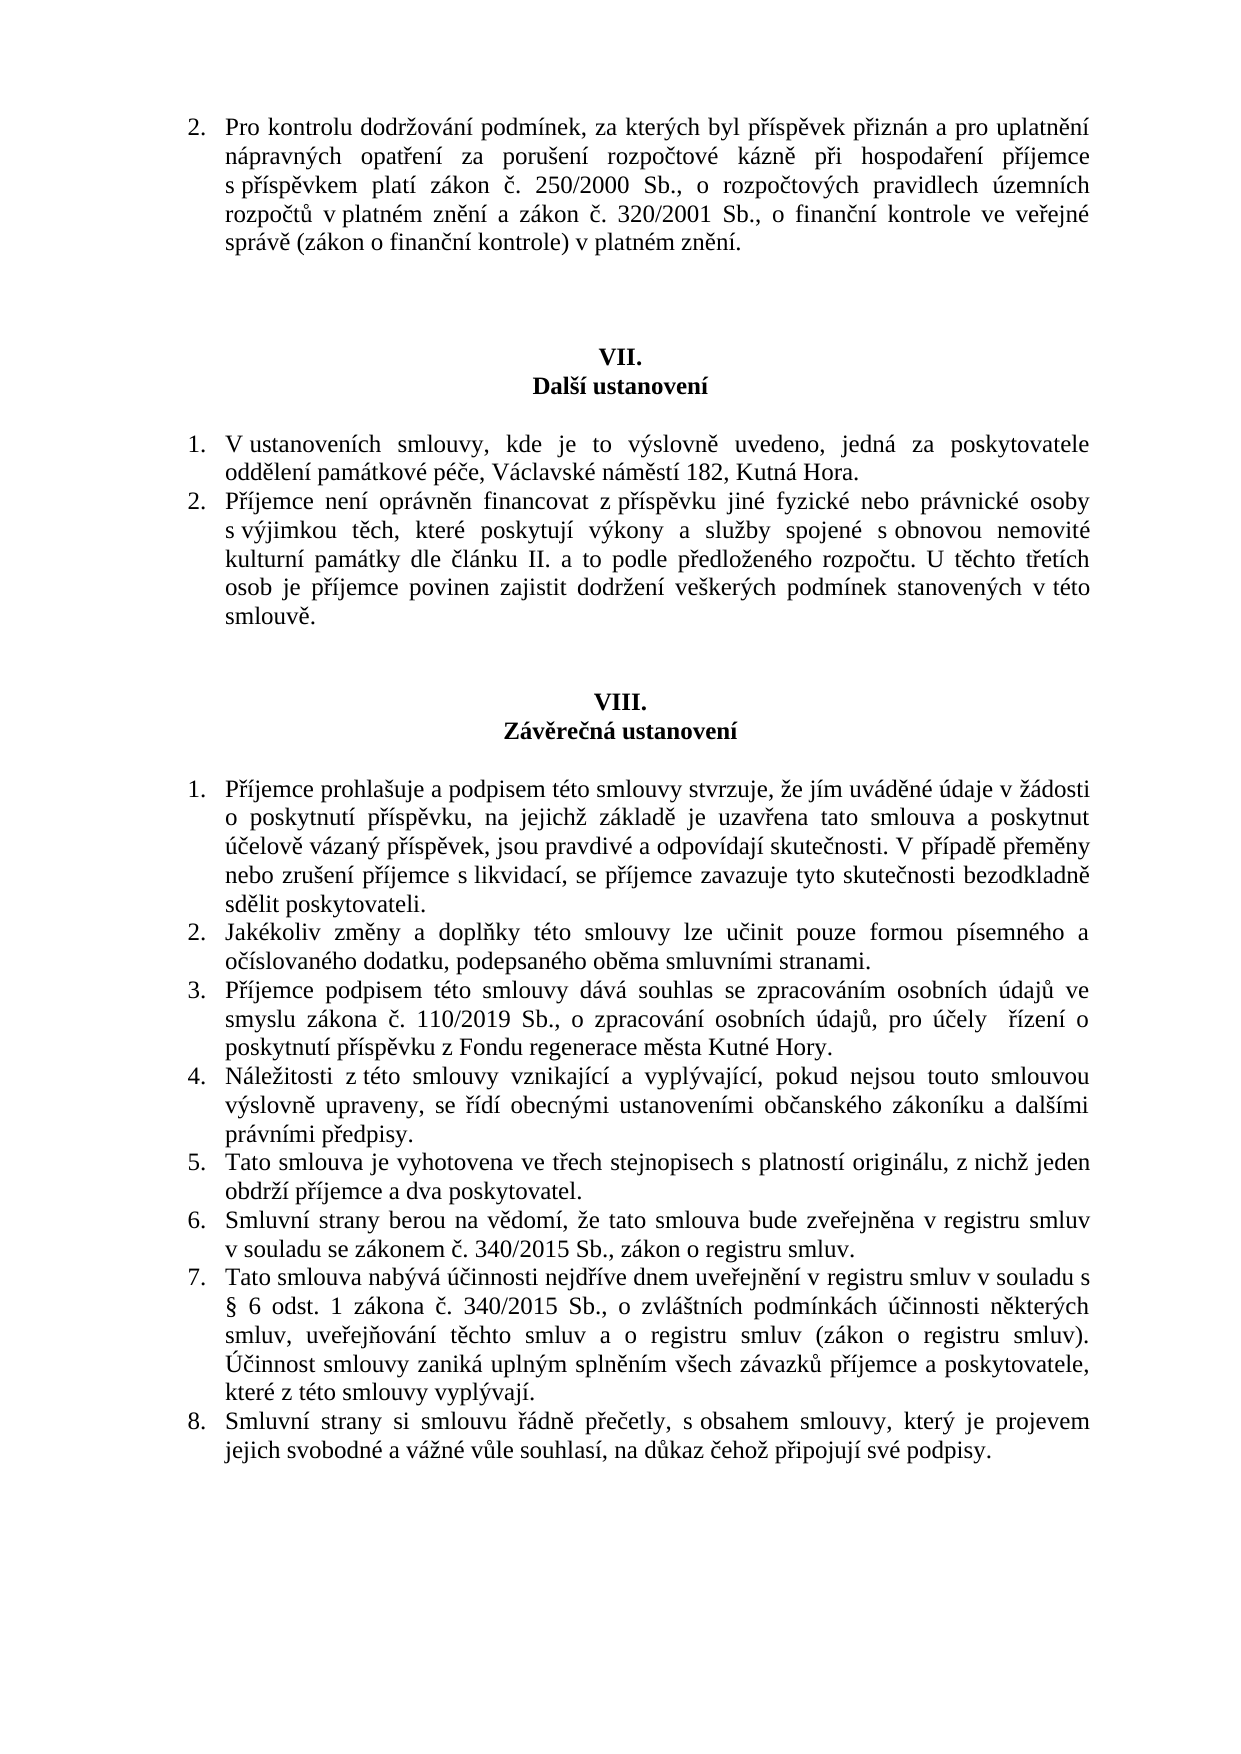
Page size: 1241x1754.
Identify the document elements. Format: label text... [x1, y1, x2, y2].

list Tato smlouva je vyhotovena ve třech stejnopisech s platností originálu, z nichž jeden obdrží příjemce a dva poskytovatel. [187, 1147, 1090, 1205]
list Tato smlouva nabývá účinnosti nejdříve dnem uveřejnění v registru smluv v souladu s § 6 odst. 1 zákona č. 340/2015 Sb., o zvláštních podmínkách účinnosti některých smluv, uveřejňování těchto smluv a o registru smluv (zákon o registru smluv). Účinnost smlouvy zaniká uplným splněním všech závazků příjemce a poskytovatele, které z této smlouvy vyplývají. [187, 1262, 1090, 1406]
list Smluvní strany berou na vědomí, že tato smlouva bude zveřejněna v registru smluv v souladu se zákonem č. 340/2015 Sb., zákon o registru smluv. [187, 1205, 1090, 1262]
list V ustanoveních smlouvy, kde je to výslovně uvedeno, jedná za poskytovatele oddělení památkové péče, Václavské náměstí 182, Kutná Hora. [187, 429, 1090, 486]
list Příjemce podpisem této smlouvy dává souhlas se zpracováním osobních údajů ve smyslu zákona č. 110/2019 Sb., o zpracování osobních údajů, pro účely řízení o poskytnutí příspěvku z Fondu regenerace města Kutné Hory. [187, 975, 1090, 1061]
text Závěrečná ustanovení [150, 716, 1090, 745]
text Další ustanovení [150, 371, 1090, 400]
list Příjemce není oprávněn financovat z příspěvku jiné fyzické nebo právnické osoby s výjimkou těch, které poskytují výkony a služby spojené s obnovou nemovité kulturní památky dle článku II. a to podle předloženého rozpočtu. U těchto třetích osob je příjemce povinen zajistit dodržení veškerých podmínek stanovených v této smlouvě. [187, 486, 1090, 630]
list Náležitosti z této smlouvy vznikající a vyplývající, pokud nejsou touto smlouvou výslovně upraveny, se řídí obecnými ustanoveními občanského zákoníku a dalšími právními předpisy. [187, 1061, 1090, 1147]
list Jakékoliv změny a doplňky této smlouvy lze učinit pouze formou písemného a očíslovaného dodatku, podepsaného oběma smluvními stranami. [187, 917, 1090, 975]
list Smluvní strany si smlouvu řádně přečetly, s obsahem smlouvy, který je projevem jejich svobodné a vážné vůle souhlasí, na důkaz čehož připojují své podpisy. [187, 1406, 1090, 1464]
list Příjemce prohlašuje a podpisem této smlouvy stvrzuje, že jím uváděné údaje v žádosti o poskytnutí příspěvku, na jejichž základě je uzavřena tato smlouva a poskytnut účelově vázaný příspěvek, jsou pravdivé a odpovídají skutečnosti. V případě přeměny nebo zrušení příjemce s likvidací, se příjemce zavazuje tyto skutečnosti bezodkladně sdělit poskytovateli. [187, 774, 1090, 917]
list Pro kontrolu dodržování podmínek, za kterých byl příspěvek přiznán a pro uplatnění nápravných opatření za porušení rozpočtové kázně při hospodaření příjemce s příspěvkem platí zákon č. 250/2000 Sb., o rozpočtových pravidlech územních rozpočtů v platném znění a zákon č. 320/2001 Sb., o finanční kontrole ve veřejné správě (zákon o finanční kontrole) v platném znění. [187, 112, 1090, 256]
text VII. [150, 342, 1090, 371]
text VIII. [150, 687, 1090, 716]
